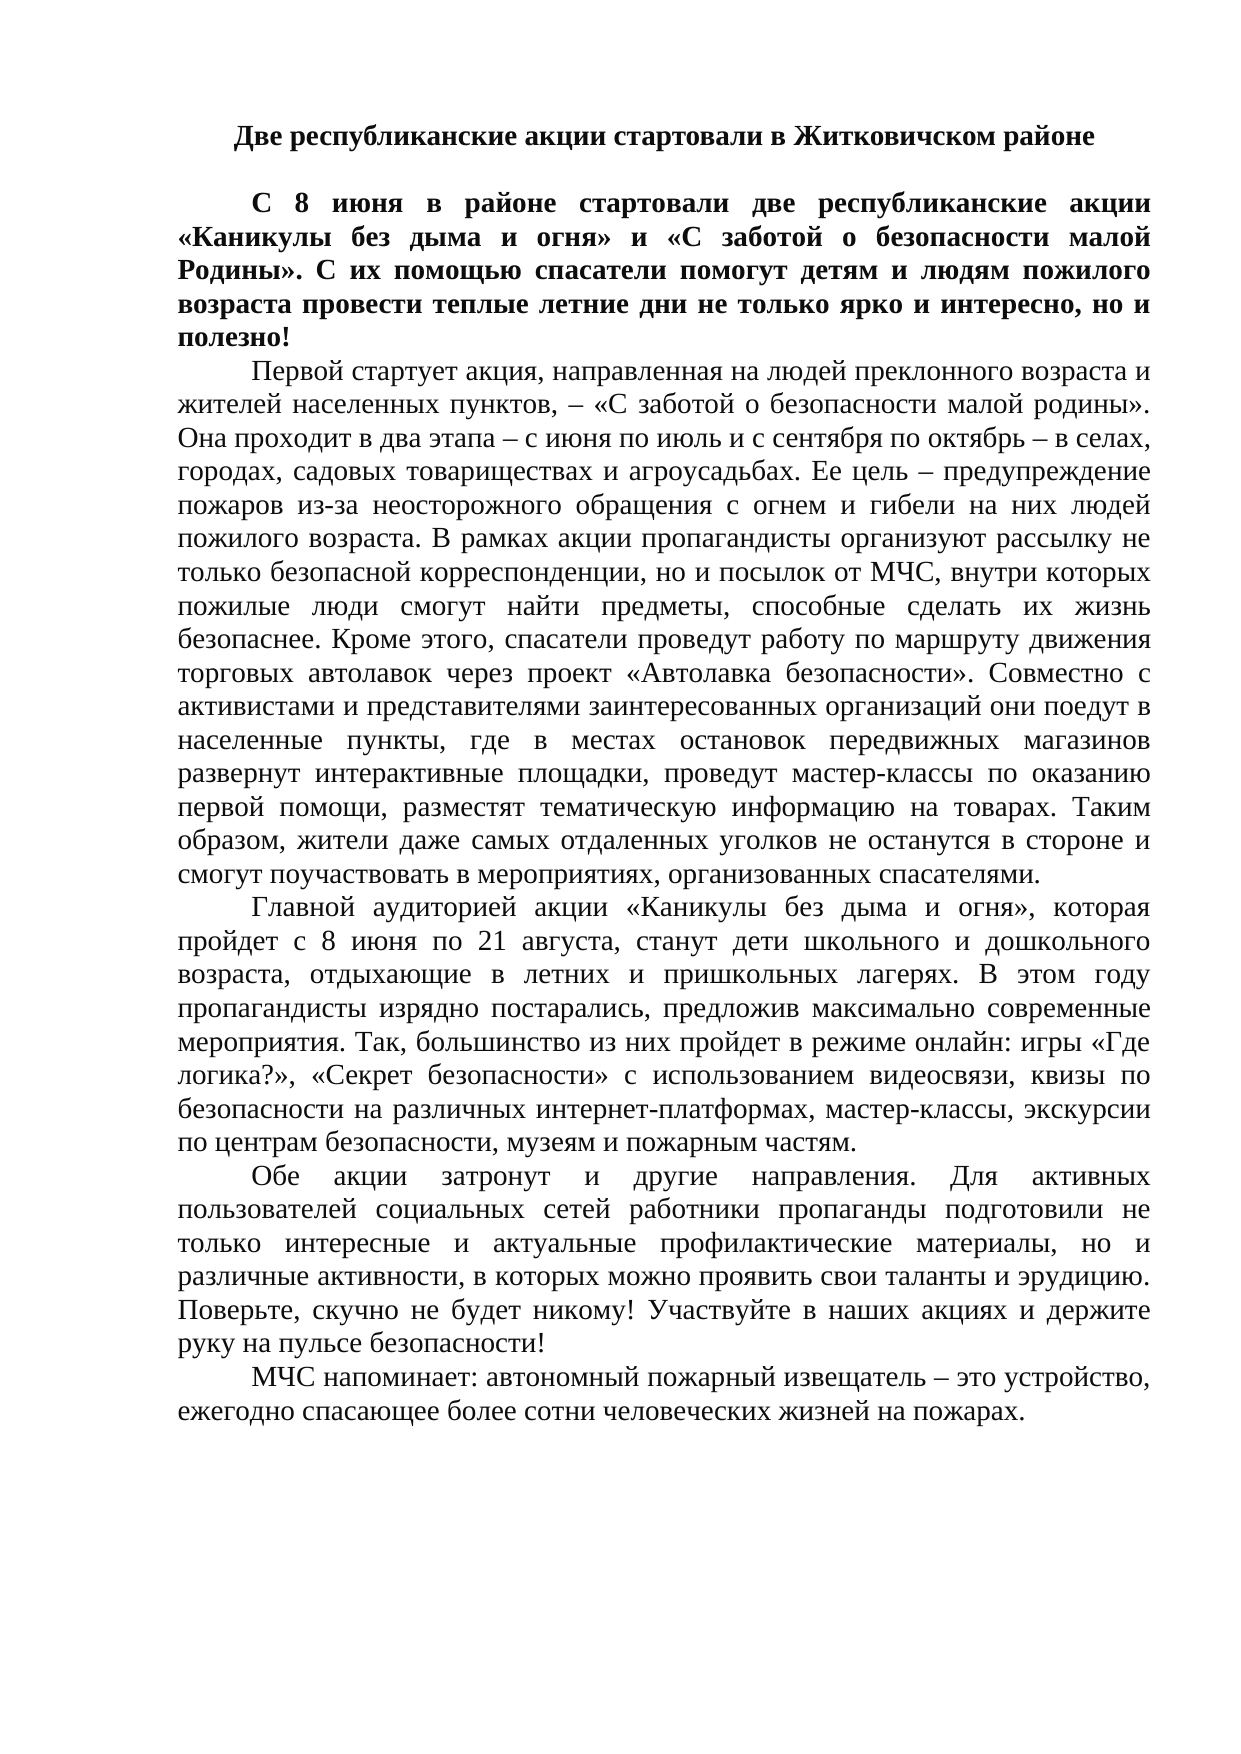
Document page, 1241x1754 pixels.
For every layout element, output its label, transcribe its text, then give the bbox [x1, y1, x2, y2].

text Первой стартует акция, направленная на людей преклонного возраста и жителей населенных пунктов, – «С заботой о безопасности малой родины». Она проходит в два этапа – с июня по июль и с сентября по октябрь – в селах, городах, садовых товариществах и агроусадьбах. Ее цель – предупреждение пожаров из-за неосторожного обращения с огнем и гибели на них людей пожилого возраста. В рамках акции пропагандисты организуют рассылку не только безопасной корреспонденции, но и посылок от МЧС, внутри которых пожилые люди смогут найти предметы, способные сделать их жизнь безопаснее. Кроме этого, спасатели проведут работу по маршруту движения торговых автолавок через проект «Автолавка безопасности». Совместно с активистами и представителями заинтересованных организаций они поедут в населенные пункты, где в местах остановок передвижных магазинов развернут интерактивные площадки, проведут мастер-классы по оказанию первой помощи, разместят тематическую информацию на товарах. Таким образом, жители даже самых отдаленных уголков не останутся в стороне и смогут поучаствовать в мероприятиях, организованных спасателями. [177, 353, 1152, 889]
text С 8 июня в районе стартовали две республиканские акции «Каникулы без дыма и огня» и «С заботой о безопасности малой Родины». С их помощью спасатели помогут детям и людям пожилого возраста провести теплые летние дни не только ярко и интересно, но и полезно! [177, 185, 1152, 353]
text Две республиканские акции стартовали в Житковичском районе [177, 118, 1152, 152]
text Главной аудиторией акции «Каникулы без дыма и огня», которая пройдет с 8 июня по 21 августа, станут дети школьного и дошкольного возраста, отдыхающие в летних и пришкольных лагерях. В этом году пропагандисты изрядно постарались, предложив максимально современные мероприятия. Так, большинство из них пройдет в режиме онлайн: игры «Где логика?», «Секрет безопасности» с использованием видеосвязи, квизы по безопасности на различных интернет-платформах, мастер-классы, экскурсии по центрам безопасности, музеям и пожарным частям. [177, 889, 1152, 1158]
text Обе акции затронут и другие направления. Для активных пользователей социальных сетей работники пропаганды подготовили не только интересные и актуальные профилактические материалы, но и различные активности, в которых можно проявить свои таланты и эрудицию. Поверьте, скучно не будет никому! Участвуйте в наших акциях и держите руку на пульсе безопасности! [177, 1158, 1152, 1359]
text МЧС напоминает: автономный пожарный извещатель – это устройство, ежегодно спасающее более сотни человеческих жизней на пожарах. [177, 1359, 1152, 1426]
